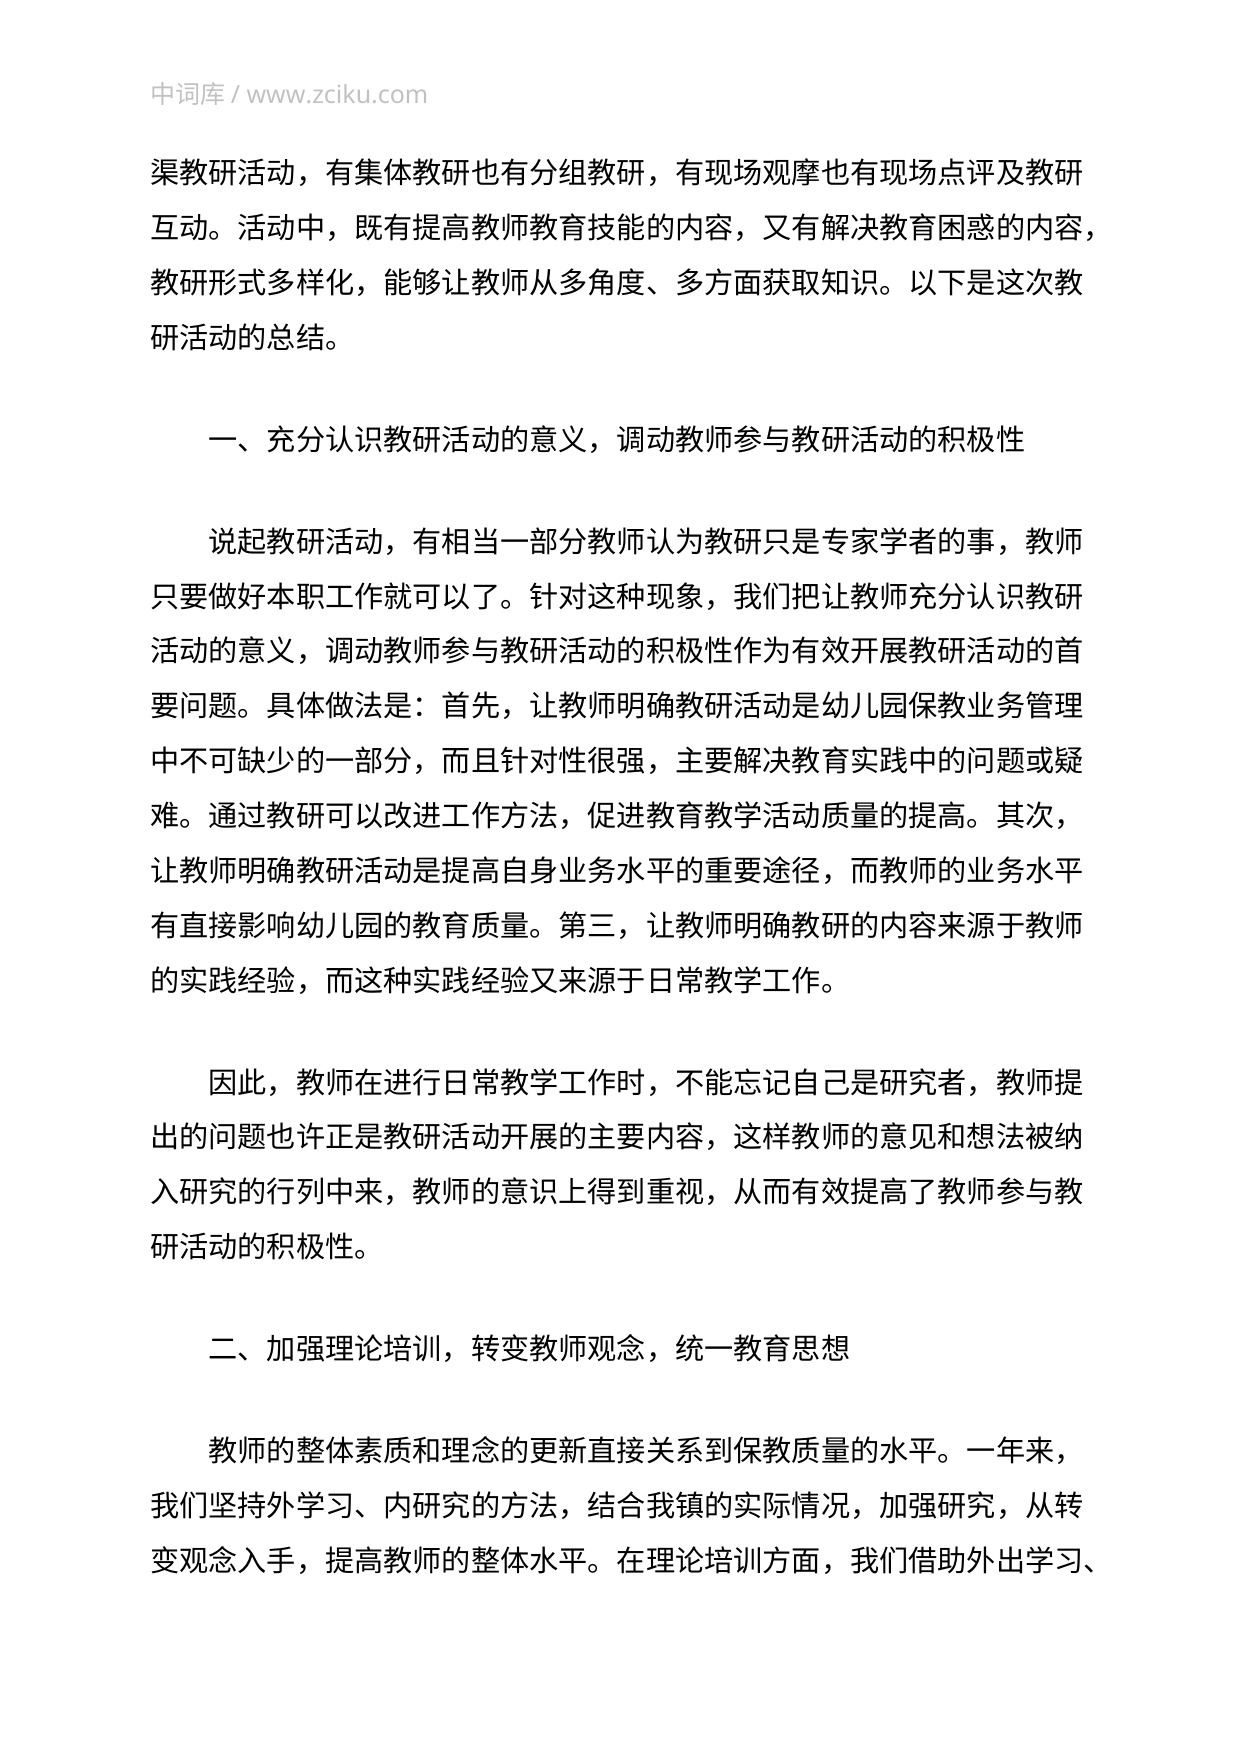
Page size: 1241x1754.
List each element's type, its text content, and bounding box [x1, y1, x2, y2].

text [150, 1427, 1090, 1579]
text 一、充分认识教研活动的意义，调动教师参与教研活动的积极性 [150, 416, 1090, 459]
text 因此，教师在进行日常教学工作时，不能忘记自己是研究者，教师提出的问题也许正是教研活动开展的主要内容，这样教师的意见和想法被纳入研究的行列中来，教师的意识上得到重视，从而有效提高了教师参与教研活动的积极性。 [150, 1059, 1090, 1266]
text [150, 150, 1090, 357]
text 二、加强理论培训，转变教师观念，统一教育思想 [150, 1326, 1090, 1368]
text 说起教研活动，有相当一部分教师认为教研只是专家学者的事，教师只要做好本职工作就可以了。针对这种现象，我们把让教师充分认识教研活动的意义，调动教师参与教研活动的积极性作为有效开展教研活动的首要问题。具体做法是：首先，让教师明确教研活动是幼儿园保教业务管理中不可缺少的一部分，而且针对性很强，主要解决教育实践中的问题或疑难。通过教研可以改进工作方法，促进教育教学活动质量的提高。其次，让教师明确教研活动是提高自身业务水平的重要途径，而教师的业务水平有直接影响幼儿园的教育质量。第三，让教师明确教研的内容来源于教师的实践经验，而这种实践经验又来源于日常教学工作。 [150, 518, 1090, 1000]
